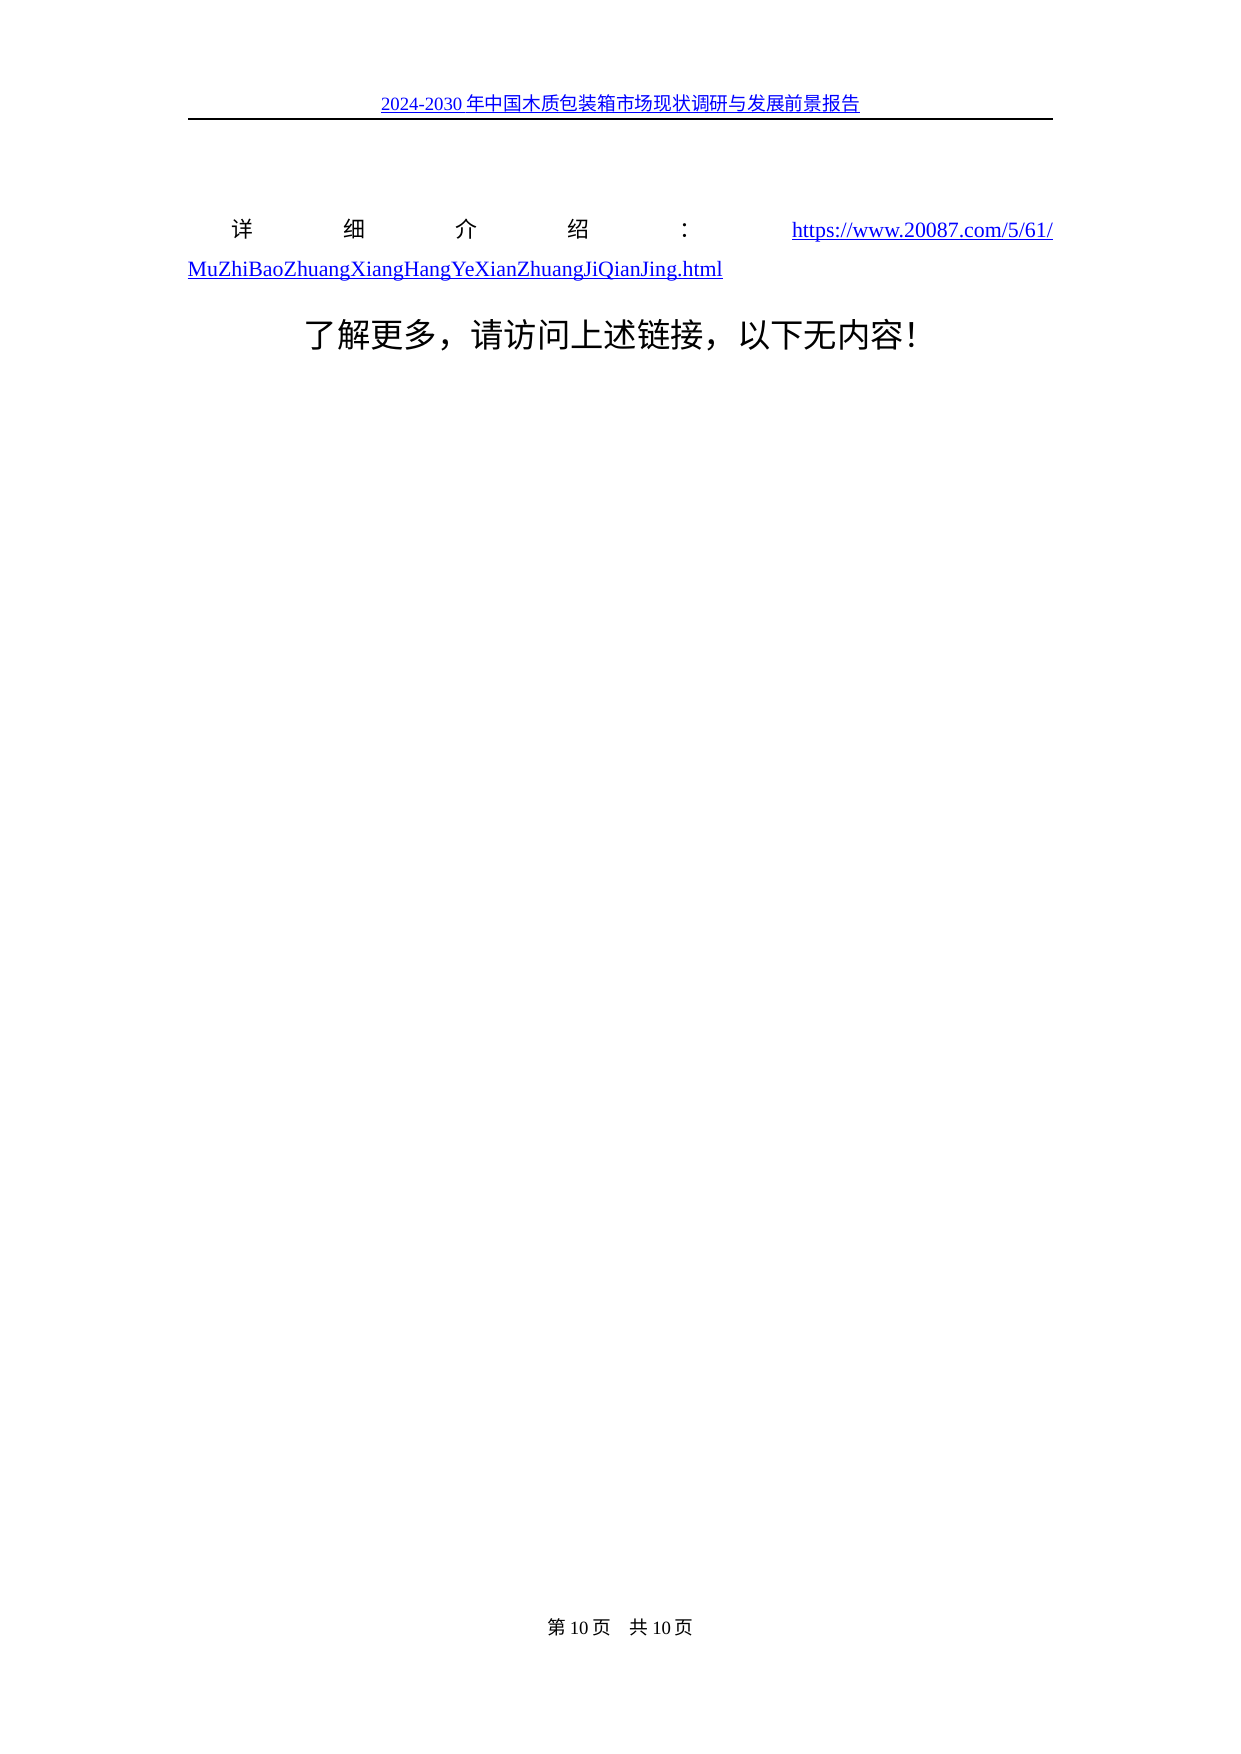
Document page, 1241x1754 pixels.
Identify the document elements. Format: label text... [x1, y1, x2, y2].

title 了解更多，请访问上述链接，以下无内容！ [187, 301, 1053, 366]
text 详细介绍：https://www.20087.com/5/61/MuZhiBaoZhuangXiangHangYeXianZhuangJiQianJing.html [187, 212, 1053, 285]
